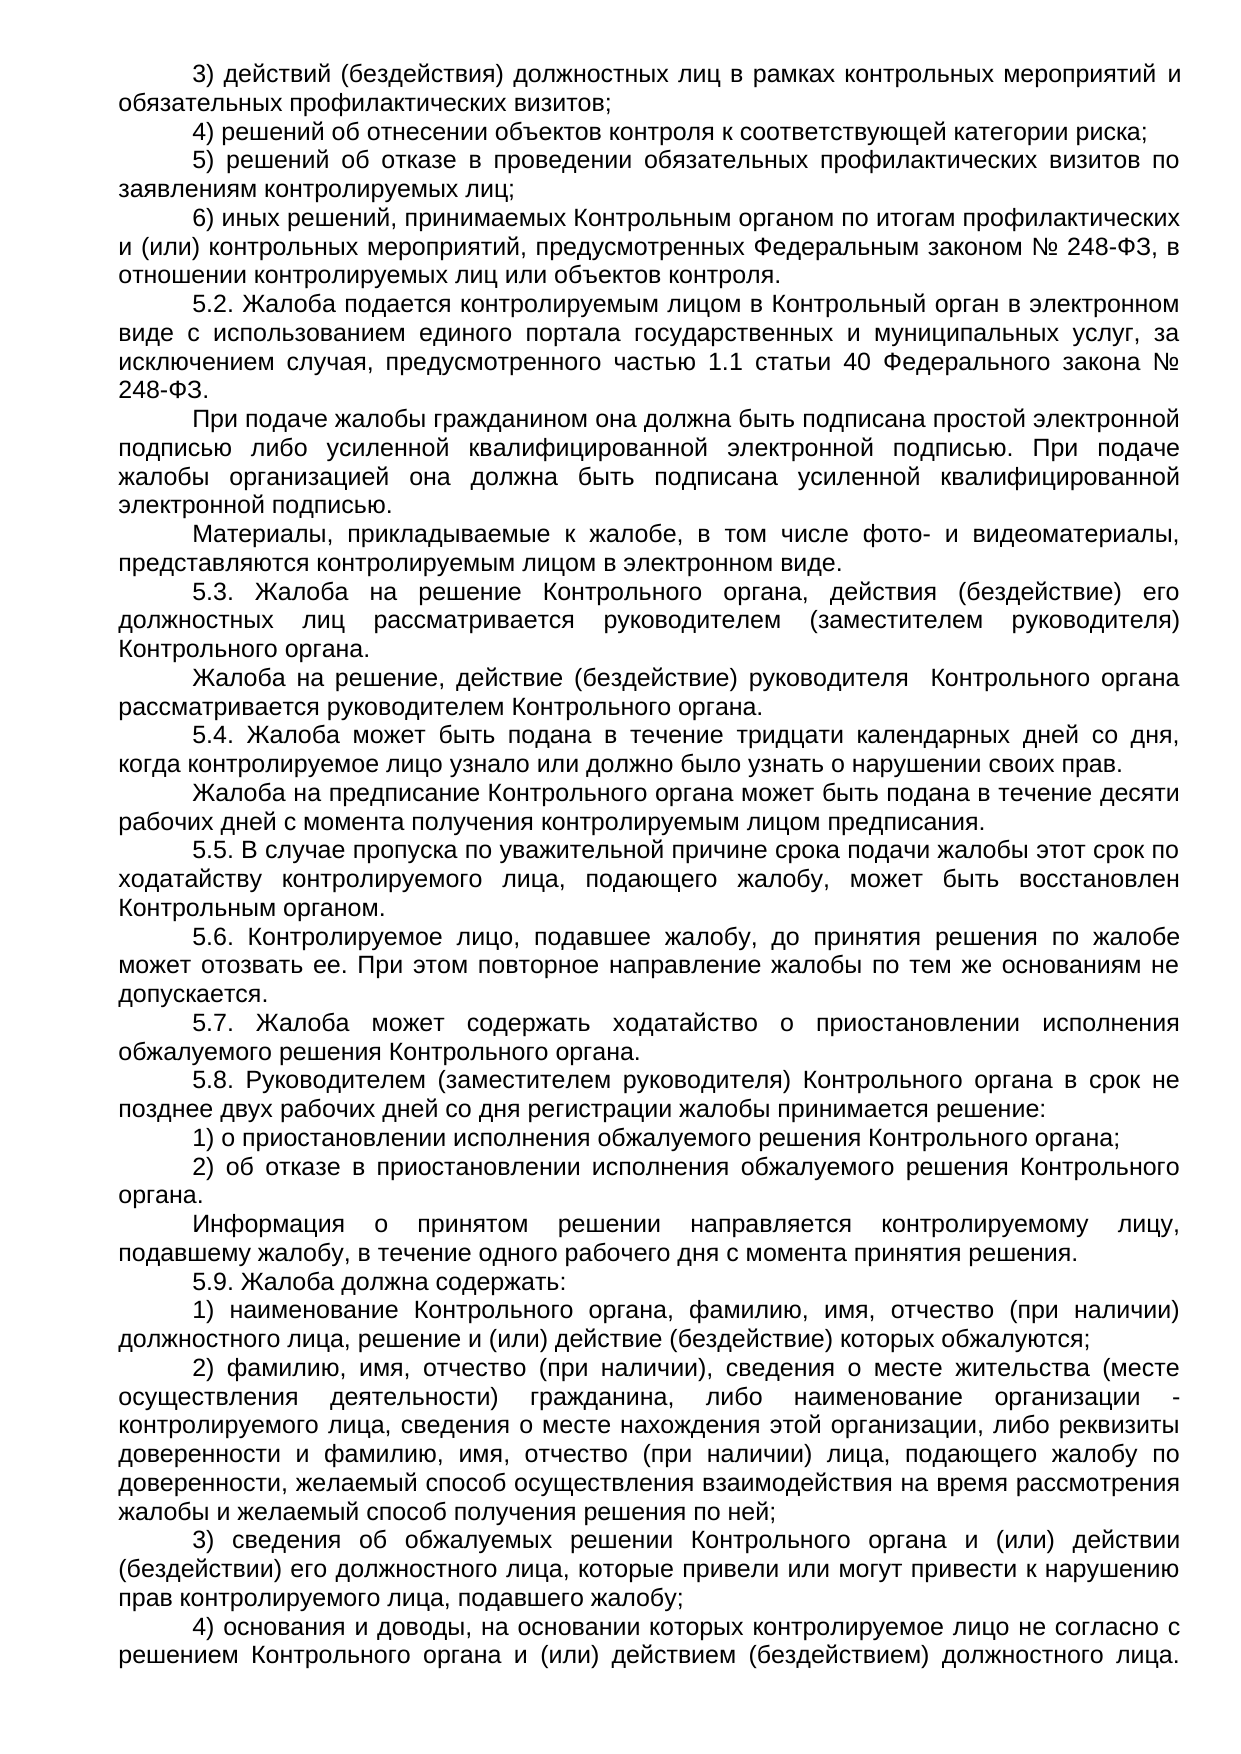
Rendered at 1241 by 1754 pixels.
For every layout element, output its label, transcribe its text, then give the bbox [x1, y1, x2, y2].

text 3) действий (бездействия) должностных лиц в рамках контрольных мероприятий и обязательных профилактических визитов; [118, 59, 1181, 117]
text 4) решений об отнесении объектов контроля к соответствующей категории риска; [118, 117, 1181, 145]
text 5.4. Жалоба может быть подана в течение тридцати календарных дней со дня, когда контролируемое лицо узнало или должно было узнать о нарушении своих прав. [118, 720, 1181, 778]
text 6) иных решений, принимаемых Контрольным органом по итогам профилактических и (или) контрольных мероприятий, предусмотренных Федеральным законом № 248-ФЗ, в отношении контролируемых лиц или объектов контроля. [118, 203, 1181, 289]
text Информация о принятом решении направляется контролируемому лицу, подавшему жалобу, в течение одного рабочего дня с момента принятия решения. [118, 1209, 1181, 1267]
text 5.6. Контролируемое лицо, подавшее жалобу, до принятия решения по жалобе может отозвать ее. При этом повторное направление жалобы по тем же основаниям не допускается. [118, 922, 1181, 1008]
list 5.9. Жалоба должна содержать: [192, 1267, 1181, 1295]
text 1) наименование Контрольного органа, фамилию, имя, отчество (при наличии) должностного лица, решение и (или) действие (бездействие) которых обжалуются; [118, 1295, 1181, 1353]
text 2) об отказе в приостановлении исполнения обжалуемого решения Контрольного органа. [118, 1152, 1181, 1209]
text 5.3. Жалоба на решение Контрольного органа, действия (бездействие) его должностных лиц рассматривается руководителем (заместителем руководителя) Контрольного органа. [118, 577, 1181, 663]
text При подаче жалобы гражданином она должна быть подписана простой электронной подписью либо усиленной квалифицированной электронной подписью. При подаче жалобы организацией она должна быть подписана усиленной квалифицированной электронной подписью. [118, 404, 1181, 519]
text 5) решений об отказе в проведении обязательных профилактических визитов по заявлениям контролируемых лиц; [118, 145, 1181, 203]
text Материалы, прикладываемые к жалобе, в том числе фото- и видеоматериалы, представляются контролируемым лицом в электронном виде. [118, 519, 1181, 577]
text Жалоба на решение, действие (бездействие) руководителя Контрольного органа рассматривается руководителем Контрольного органа. [118, 663, 1181, 720]
text 5.2. Жалоба подается контролируемым лицом в Контрольный орган в электронном виде с использованием единого портала государственных и муниципальных услуг, за исключением случая, предусмотренного частью 1.1 статьи 40 Федерального закона № 248-ФЗ. [118, 289, 1181, 404]
text 1) о приостановлении исполнения обжалуемого решения Контрольного органа; [118, 1123, 1181, 1152]
text 5.7. Жалоба может содержать ходатайство о приостановлении исполнения обжалуемого решения Контрольного органа. [118, 1008, 1181, 1065]
text 5.8. Руководителем (заместителем руководителя) Контрольного органа в срок не позднее двух рабочих дней со дня регистрации жалобы принимается решение: [118, 1065, 1181, 1123]
text 2) фамилию, имя, отчество (при наличии), сведения о месте жительства (месте осуществления деятельности) гражданина, либо наименование организации - контролируемого лица, сведения о месте нахождения этой организации, либо реквизиты доверенности и фамилию, имя, отчество (при наличии) лица, подающего жалобу по доверенности, желаемый способ осуществления взаимодействия на время рассмотрения жалобы и желаемый способ получения решения по ней; [118, 1353, 1181, 1525]
text 5.5. В случае пропуска по уважительной причине срока подачи жалобы этот срок по ходатайству контролируемого лица, подающего жалобу, может быть восстановлен Контрольным органом. [118, 835, 1181, 922]
text 3) сведения об обжалуемых решении Контрольного органа и (или) действии (бездействии) его должностного лица, которые привели или могут привести к нарушению прав контролируемого лица, подавшего жалобу; [118, 1525, 1181, 1612]
text Жалоба на предписание Контрольного органа может быть подана в течение десяти рабочих дней с момента получения контролируемым лицом предписания. [118, 778, 1181, 835]
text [118, 1612, 1181, 1669]
